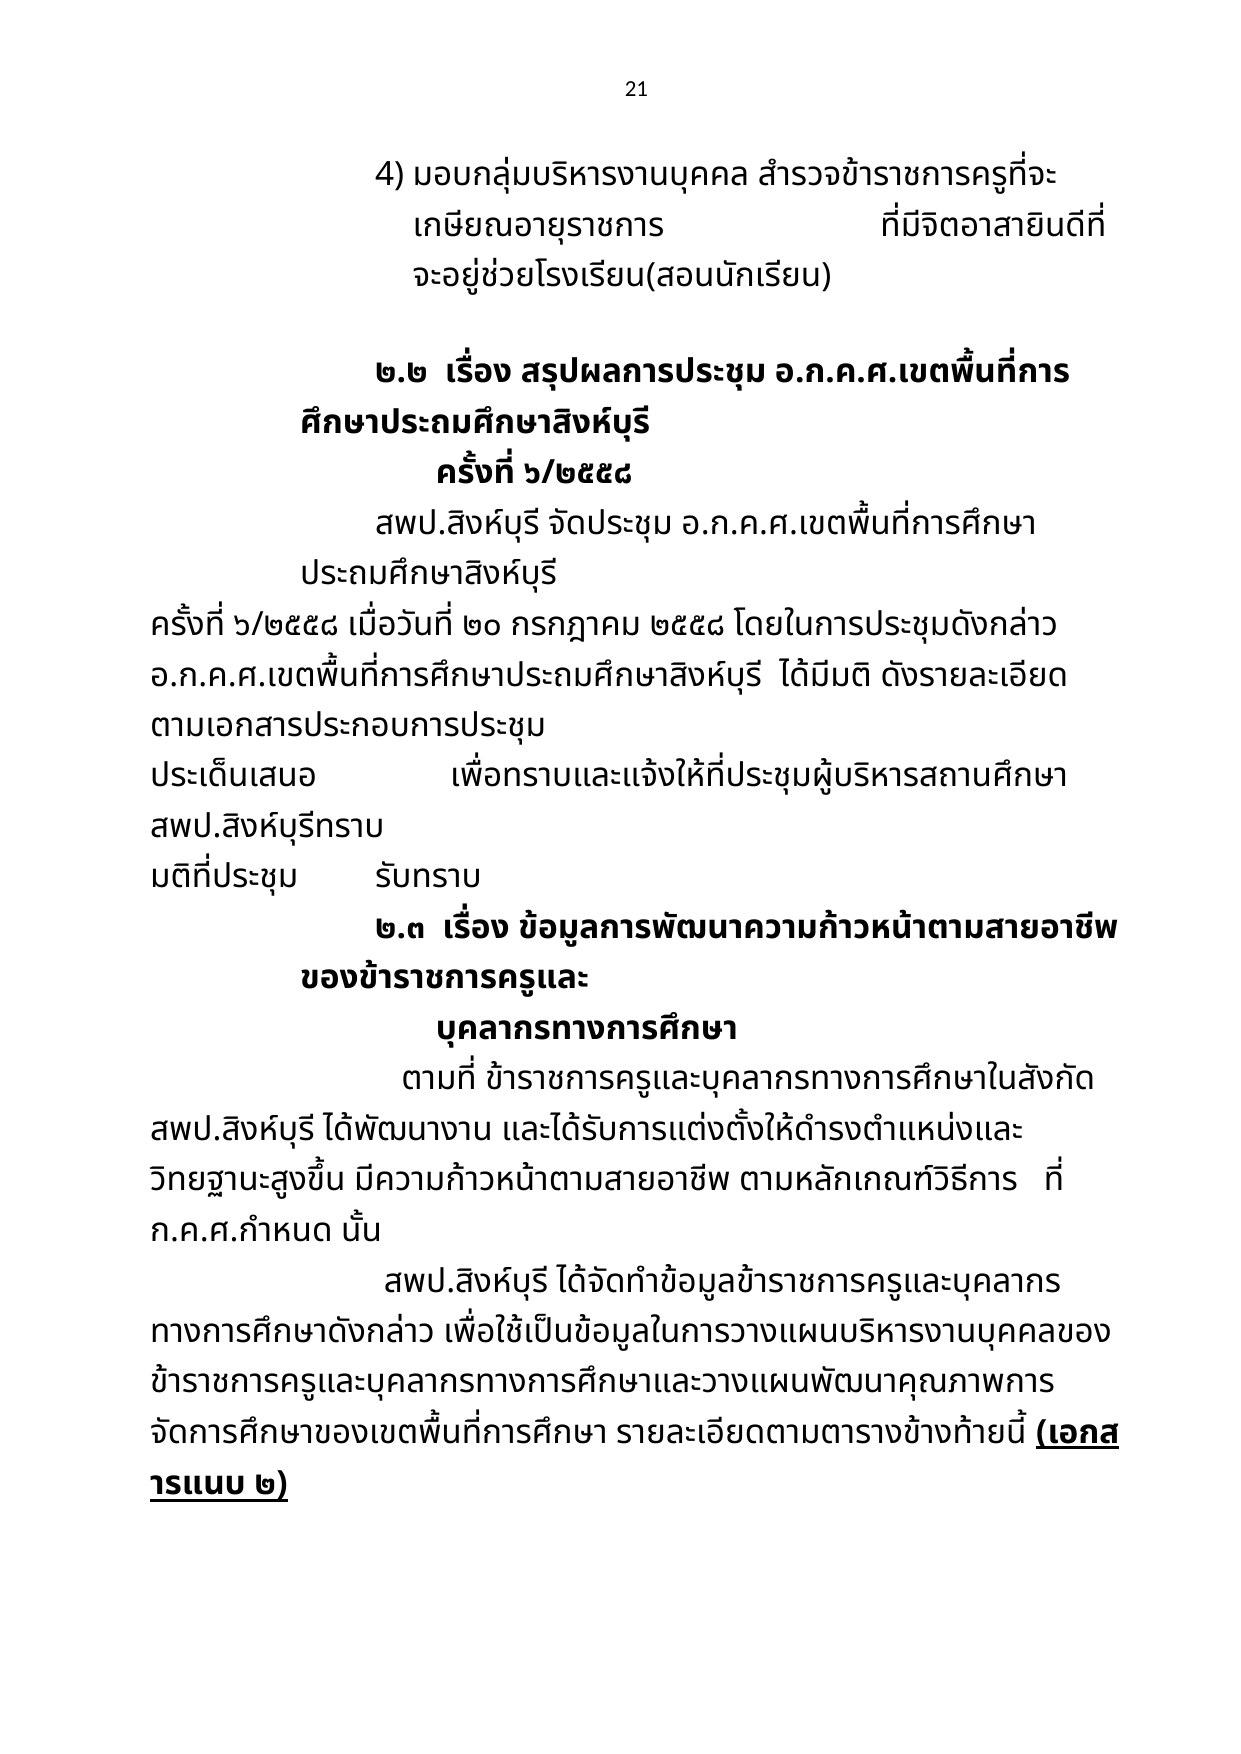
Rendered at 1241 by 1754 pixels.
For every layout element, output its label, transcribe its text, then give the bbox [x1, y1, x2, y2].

list มอบกลุ่มบริหารงานบุคคล สำรวจข้าราชการครูที่จะเกษียณอายุราชการ ที่มีจิตอาสายินดีที่จะอยู่ช่วยโรงเรียน(สอนนักเรียน) [375, 150, 1122, 302]
text ครั้งที่ ๖/๒๕๕๘ [300, 448, 1122, 499]
text ๒.๒ เรื่อง สรุปผลการประชุม อ.ก.ค.ศ.เขตพื้นที่การศึกษาประถมศึกษาสิงห์บุรี [300, 347, 1122, 448]
text สพป.สิงห์บุรี จัดประชุม อ.ก.ค.ศ.เขตพื้นที่การศึกษาประถมศึกษาสิงห์บุรี [300, 499, 1122, 600]
text ตามที่ ข้าราชการครูและบุคลากรทางการศึกษาในสังกัด สพป.สิงห์บุรี ได้พัฒนางาน และได้รับการแต่งตั้งให้ดำรงตำแหน่งและวิทยฐานะสูงขึ้น มีความก้าวหน้าตามสายอาชีพ ตามหลักเกณฑ์วิธีการ ที่ ก.ค.ศ.กำหนด นั้น [150, 1054, 1122, 1256]
text สพป.สิงห์บุรี ได้จัดทำข้อมูลข้าราชการครูและบุคลากรทางการศึกษาดังกล่าว เพื่อใช้เป็นข้อมูลในการวางแผนบริหารงานบุคคลของข้าราชการครูและบุคลากรทางการศึกษาและวางแผนพัฒนาคุณภาพการจัดการศึกษาของเขตพื้นที่การศึกษา รายละเอียดตามตารางข้างท้ายนี้ (เอกสารแนบ ๒) [150, 1256, 1122, 1509]
text มติที่ประชุม รับทราบ [150, 852, 1122, 903]
text บุคลากรทางการศึกษา [150, 1004, 1122, 1054]
text ๒.๓ เรื่อง ข้อมูลการพัฒนาความก้าวหน้าตามสายอาชีพของข้าราชการครูและ [300, 903, 1122, 1004]
text ครั้งที่ ๖/๒๕๕๘ เมื่อวันที่ ๒๐ กรกฎาคม ๒๕๕๘ โดยในการประชุมดังกล่าว อ.ก.ค.ศ.เขตพื้นที่การศึกษาประถมศึกษาสิงห์บุรี ได้มีมติ ดังรายละเอียดตามเอกสารประกอบการประชุม [150, 600, 1122, 751]
text ประเด็นเสนอ เพื่อทราบและแจ้งให้ที่ประชุมผู้บริหารสถานศึกษา สพป.สิงห์บุรีทราบ [150, 751, 1122, 852]
